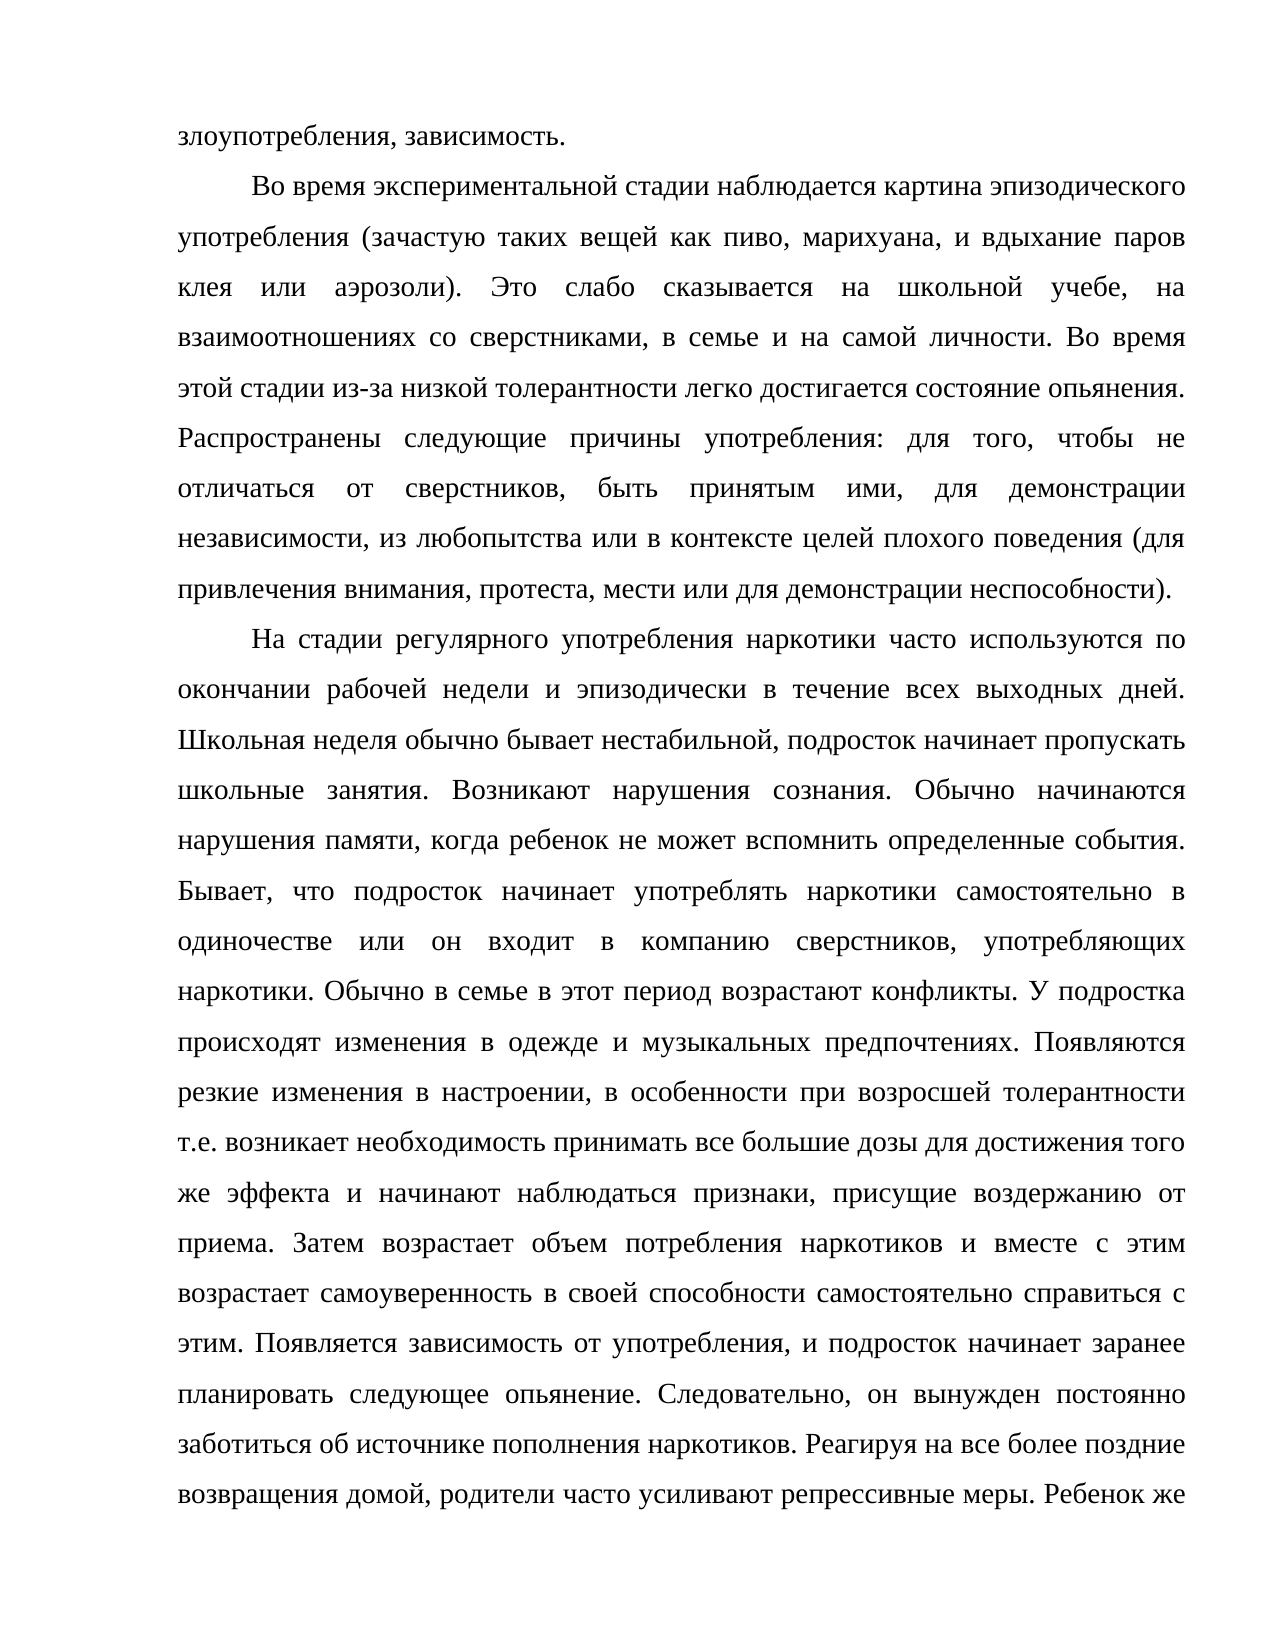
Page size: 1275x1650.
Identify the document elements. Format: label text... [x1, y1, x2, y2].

text Во время экспериментальной стадии наблюдается картина эпизодического употребления (зачастую таких вещей как пиво, марихуана, и вдыхание паров клея или аэрозоли). Это слабо сказывается на школьной учебе, на взаимоотношениях со сверстниками, в семье и на самой личности. Во время этой стадии из-за низкой толерантности легко достигается состояние опьянения. Распространены следующие причины употребления: для того, чтобы не отличаться от сверстников, быть принятым ими, для демонстрации независимости, из любопытства или в контексте целей плохого поведения (для привлечения внимания, протеста, мести или для демонстрации неспособности). [177, 168, 1186, 604]
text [177, 118, 1186, 152]
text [177, 621, 1186, 1510]
